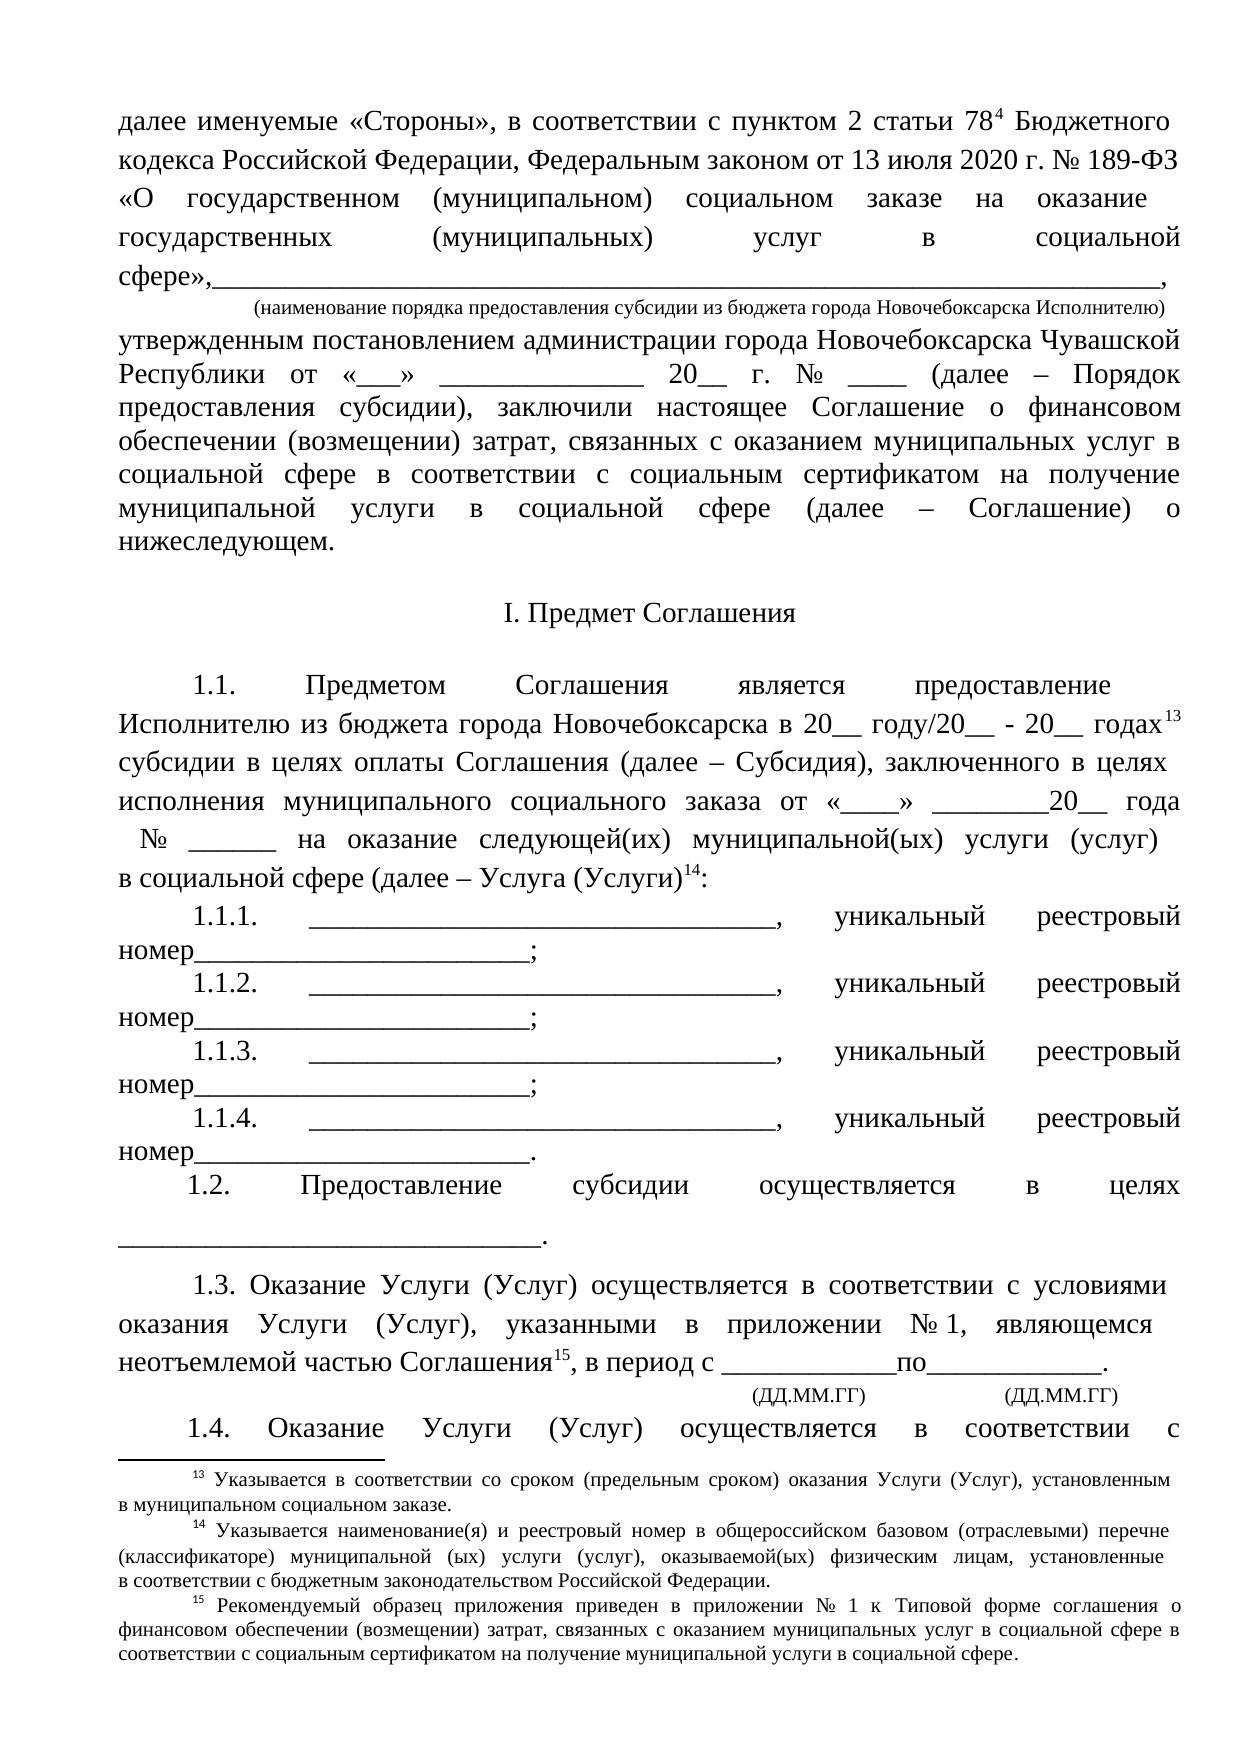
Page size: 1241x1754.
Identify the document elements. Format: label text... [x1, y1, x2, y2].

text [118, 1411, 1181, 1444]
text 1.2. Предоставление субсидии осуществляется в целях _____________________________. [118, 1167, 1181, 1251]
text I. Предмет Соглашения [118, 596, 1181, 629]
text 1.1.4. ________________________________, уникальный реестровый номер_______________________. [118, 1100, 1181, 1167]
text «О государственном (муниципальном) социальном заказе на оказание государственных (муниципальных) услуг в социальной сфере»,_________________________________________________________________, (наименование порядка предоставления субсидии из бюджета города Новочебоксарска Исполнителю) [118, 181, 1181, 319]
text 1.1.2. ________________________________, уникальный реестровый номер_______________________; [118, 966, 1181, 1033]
text 1.1. Предметом Соглашения является предоставление Исполнителю из бюджета города Новочебоксарска в 20__ году/20__ - 20__ годах субсидии в целях оплаты Соглашения (далее – Субсидия), заключенного в целях исполнения муниципального социального заказа от «____» ________20__ года № ______ на оказание следующей(их) муниципальной(ых) услуги (услуг) в социальной сфере (далее – Услуга (Услуги): [118, 667, 1181, 893]
text 1.3. Оказание Услуги (Услуг) осуществляется в соответствии с условиями оказания Услуги (Услуг), указанными в приложении № 1, являющемся неотъемлемой частью Соглашения, в период с ____________по____________. [118, 1267, 1181, 1378]
text утвержденным постановлением администрации города Новочебоксарска Чувашской Республики от «___» ______________ 20__ г. № ____ (далее – Порядок предоставления субсидии), заключили настоящее Соглашение о финансовом обеспечении (возмещении) затрат, связанных с оказанием муниципальных услуг в социальной сфере в соответствии с социальным сертификатом на получение муниципальной услуги в социальной сфере (далее – Соглашение) о нижеследующем. [118, 322, 1181, 557]
text далее именуемые «Стороны», в соответствии с пунктом 2 статьи 784 Бюджетного кодекса Российской Федерации, Федеральным законом от 13 июля 2020 г. № 189-ФЗ [118, 103, 1181, 176]
text 1.1.1. ________________________________, уникальный реестровый номер_______________________; [118, 898, 1181, 966]
text (ДД.ММ.ГГ) (ДД.ММ.ГГ) [118, 1383, 1181, 1407]
text 1.1.3. ________________________________, уникальный реестровый номер_______________________; [118, 1033, 1181, 1100]
